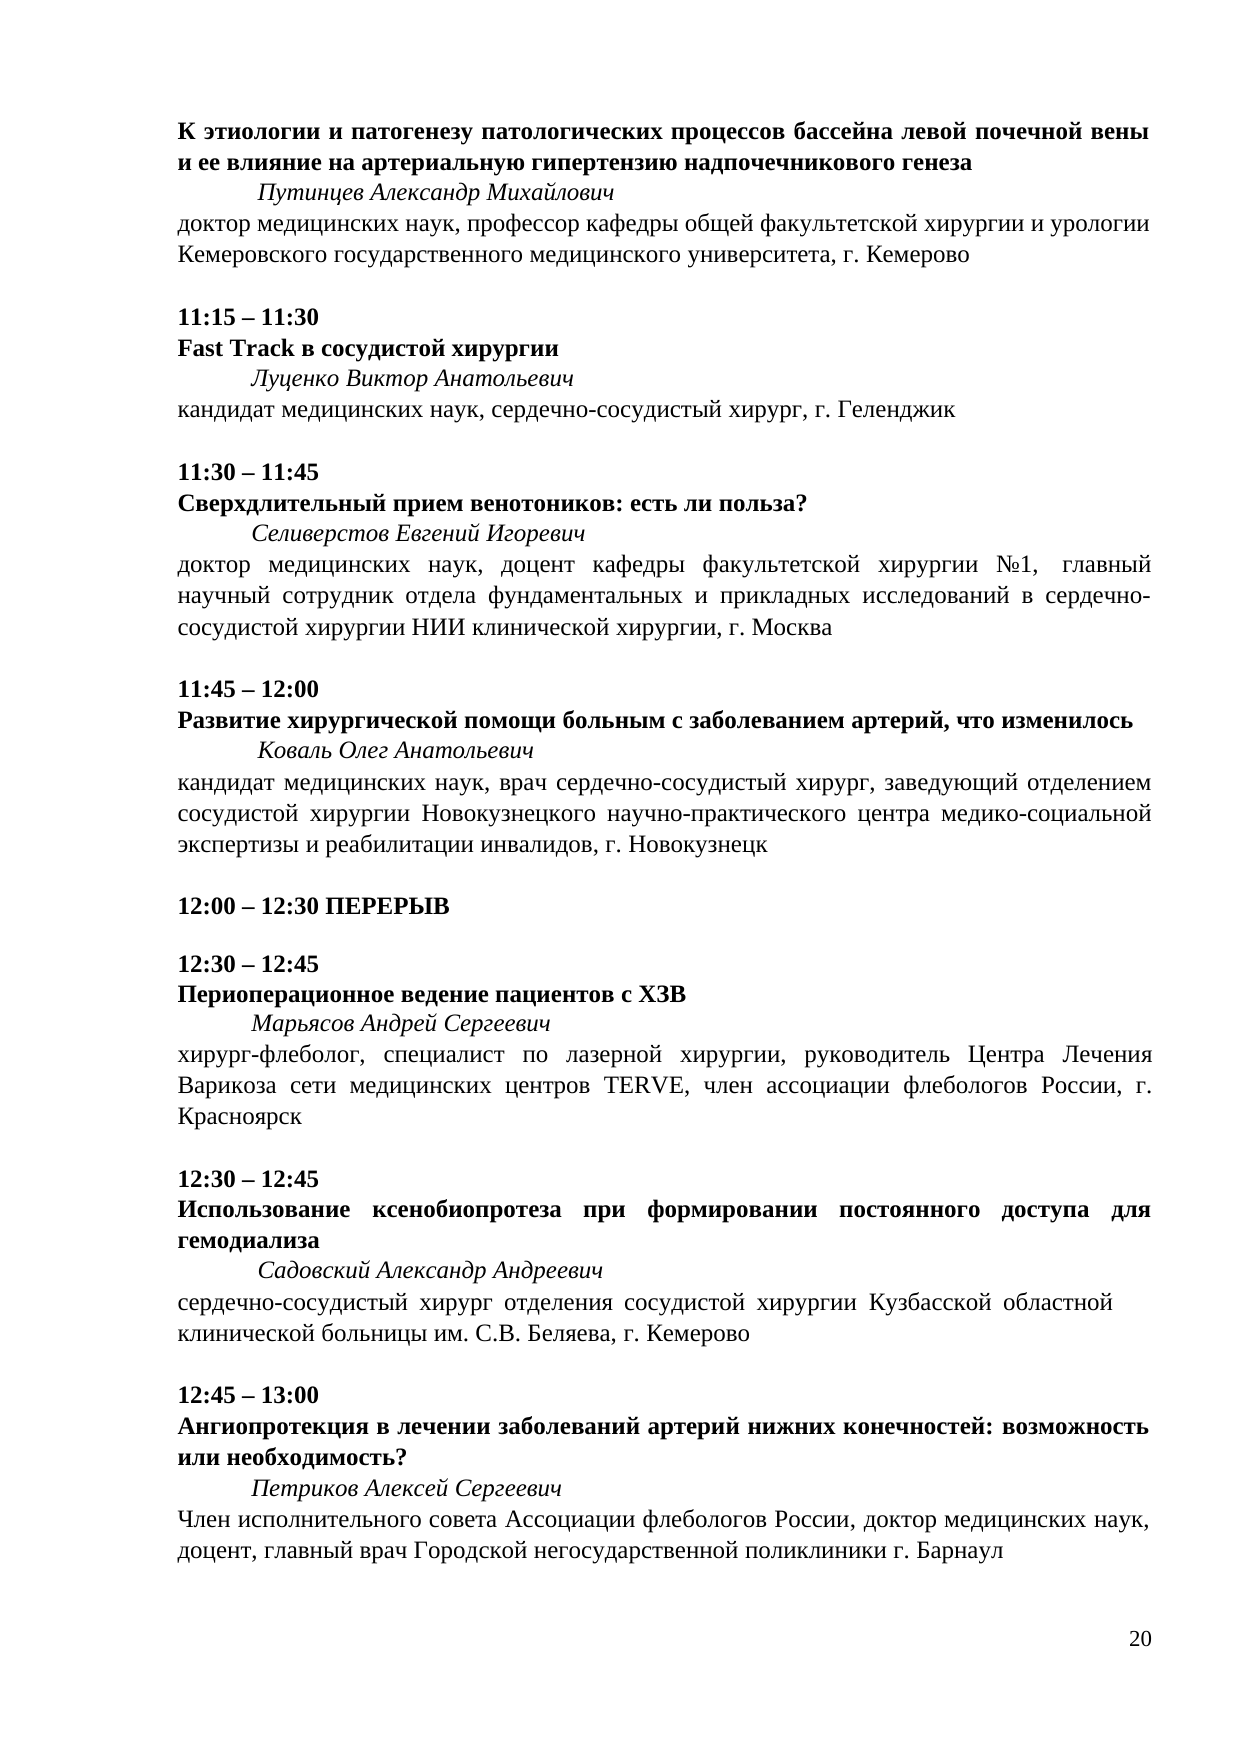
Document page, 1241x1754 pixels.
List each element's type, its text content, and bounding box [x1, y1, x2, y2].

text Периоперационное ведение пациентов с ХЗВ [177, 979, 1176, 1008]
text Сверхдлительный прием венотоников: есть ли польза? [177, 488, 1176, 517]
text 12:30 – 12:45 [177, 1164, 1176, 1192]
text хирург-флеболог, специалист по лазерной хирургии, руководитель Центра Лечения Варикоза сети медицинских центров TERVE, член ассоциации флебологов России, г. Красноярск [177, 1039, 1152, 1130]
text 12:30 – 12:45 [177, 949, 1176, 977]
text кандидат медицинских наук, сердечно-сосудистый хирург, г. Геленджик [177, 394, 1176, 423]
text Развитие хирургической помощи больным с заболеванием артерий, что изменилось [177, 705, 1176, 734]
text 12:00 – 12:30 ПЕРЕРЫВ [177, 891, 1176, 920]
text Использование ксенобиопротеза при формировании постоянного доступа для гемодиализа [177, 1194, 1151, 1254]
text кандидат медицинских наук, врач сердечно-сосудистый хирург, заведующий отделением сосудистой хирургии Новокузнецкого научно-практического центра медико-социальной экспертизы и реабилитации инвалидов, г. Новокузнецк [177, 767, 1152, 857]
text Член исполнительного совета Ассоциации флебологов России, доктор медицинских наук, доцент, главный врач Городской негосударственной поликлиники г. Барнаул [177, 1504, 1176, 1563]
text 11:45 – 12:00 [177, 674, 1176, 703]
text Луценко Виктор Анатольевич [251, 363, 1176, 392]
text доктор медицинских наук, профессор кафедры общей факультетской хирургии и урологии Кемеровского государственного медицинского университета, г. Кемерово [177, 208, 1152, 268]
text К этиологии и патогенезу патологических процессов бассейна левой почечной вены и ее влияние на артериальную гипертензию надпочечникового генеза [177, 116, 1152, 176]
text Селиверстов Евгений Игоревич [251, 518, 1176, 547]
text Петриков Алексей Сергеевич [251, 1473, 1176, 1502]
text доктор медицинских наук, доцент кафедры факультетской хирургии №1, главный научный сотрудник отдела фундаментальных и прикладных исследований в сердечно- сосудистой хирургии НИИ клинической хирургии, г. Москва [177, 549, 1152, 640]
text 11:30 – 11:45 [177, 457, 1176, 486]
text Коваль Олег Анатольевич [257, 736, 1176, 764]
text сердечно-сосудистый хирург отделения сосудистой хирургии Кузбасской областной клинической больницы им. С.В. Беляева, г. Кемерово [177, 1287, 1176, 1347]
text 11:15 – 11:30 [177, 302, 1176, 330]
text Ангиопротекция в лечении заболеваний артерий нижних конечностей: возможность или необходимость? [177, 1411, 1176, 1471]
text Садовский Александр Андреевич [257, 1257, 1176, 1284]
text Fast Track в сосудистой хирургии [177, 333, 1176, 361]
text Путинцев Александр Михайлович [257, 178, 1176, 206]
text 12:45 – 13:00 [177, 1380, 1176, 1409]
text Марьясов Андрей Сергеевич [251, 1008, 1176, 1037]
